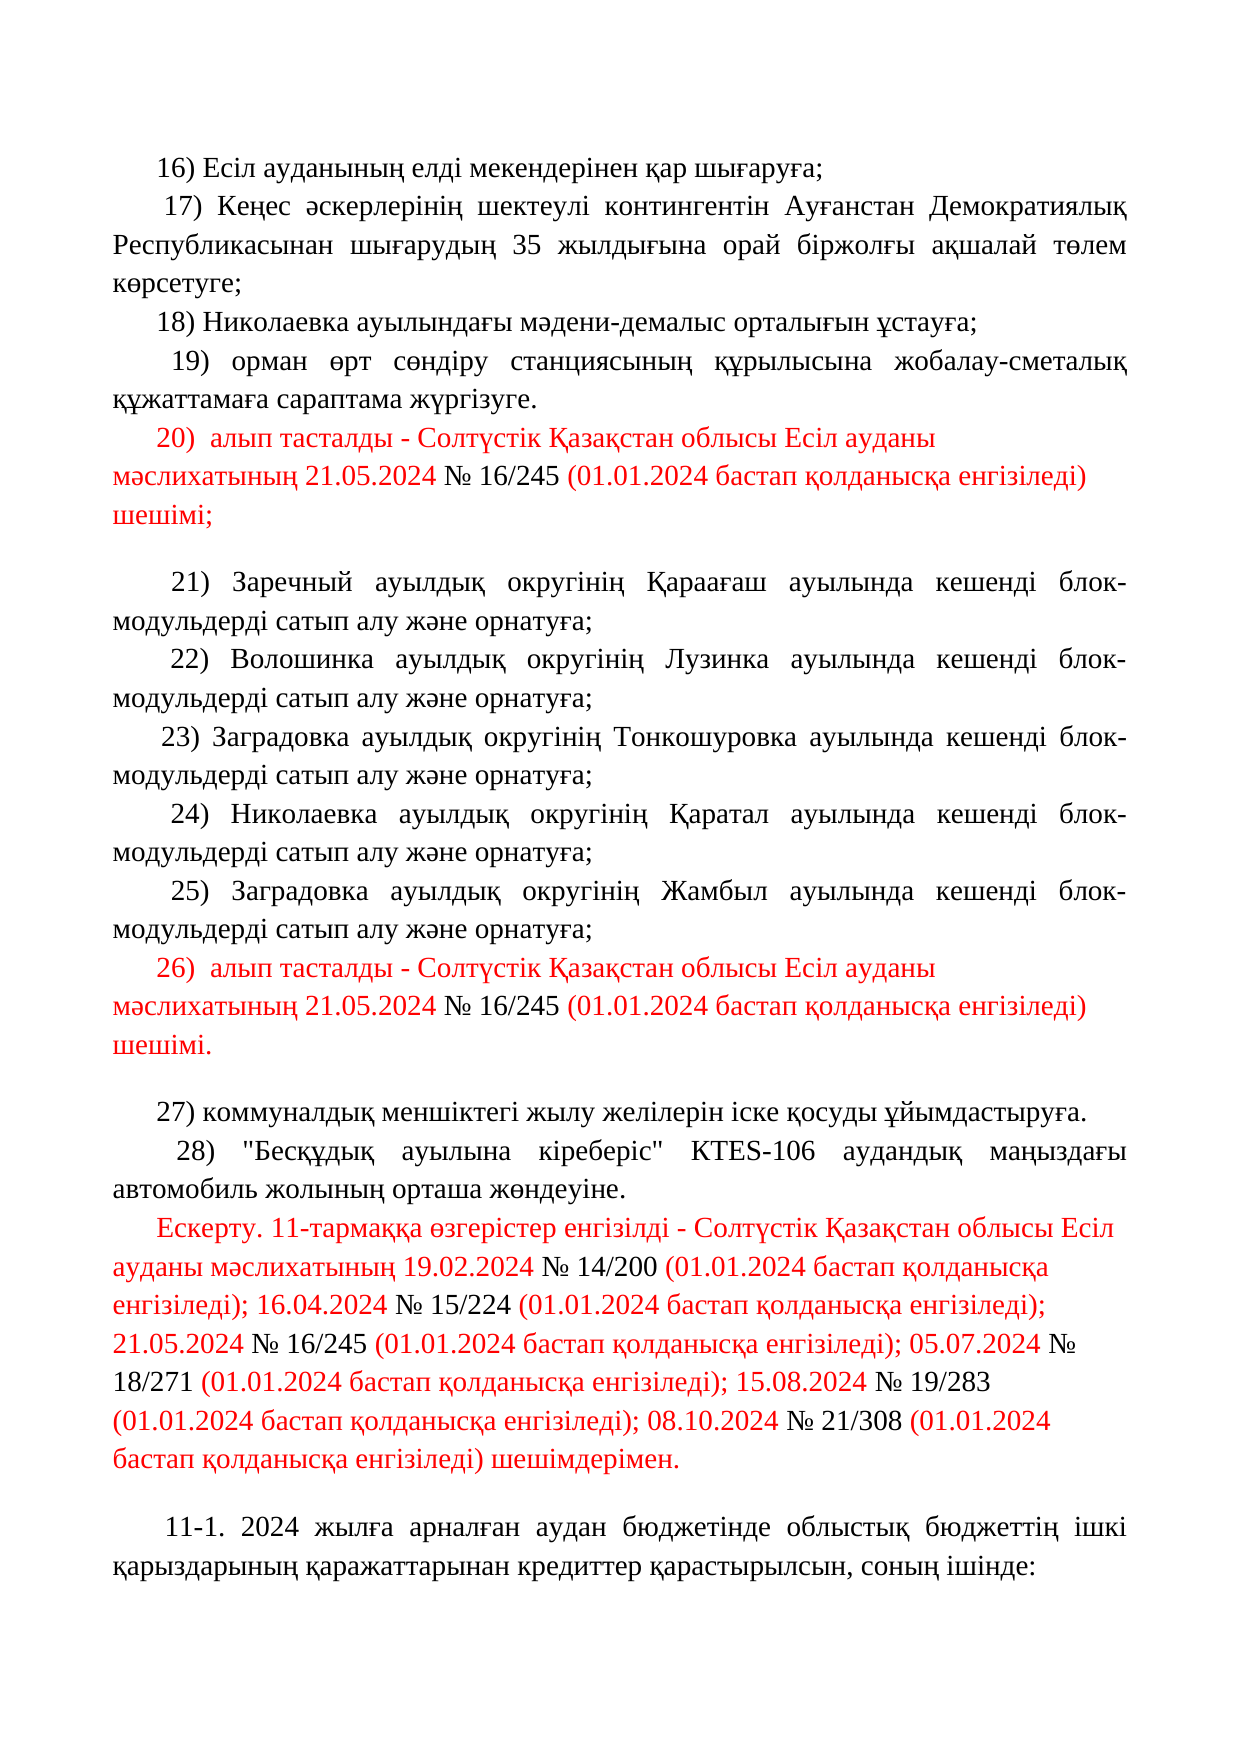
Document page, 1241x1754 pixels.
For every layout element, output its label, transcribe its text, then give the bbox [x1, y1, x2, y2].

text 19) орман өрт сөндіру станциясының құрылысына жобалау-сметалық құжаттамаға сараптама жүргізуге. [112, 343, 1128, 415]
text 26) алып тасталды - Солтүстік Қазақстан облысы Есіл ауданы мәслихатының 21.05.2024 № 16/245 (01.01.2024 бастап қолданысқа енгізіледі) шешімі. [112, 950, 1128, 1091]
text 11-1. 2024 жылға арналған аудан бюджетінде облыстық бюджеттің ішкі қарыздарының қаражаттарынан кредиттер қарастырылсын, соның ішінде: [112, 1509, 1128, 1581]
text 17) Кеңес әскерлерінің шектеулі контингентін Ауғанстан Демократиялық Республикасынан шығарудың 35 жылдығына орай біржолғы ақшалай төлем көрсетуге; [112, 188, 1128, 299]
text 20) алып тасталды - Солтүстік Қазақстан облысы Есіл ауданы мәслихатының 21.05.2024 № 16/245 (01.01.2024 бастап қолданысқа енгізіледі) шешімі; [112, 420, 1128, 561]
text 25) Заградовка ауылдық округінің Жамбыл ауылында кешенді блок-модульдерді сатып алу және орнатуға; [112, 873, 1128, 945]
text 23) Заградовка ауылдық округінің Тонкошуровка ауылында кешенді блок-модульдерді сатып алу және орнатуға; [112, 719, 1128, 791]
text Ескерту. 11-тармаққа өзгерістер енгізілді - Солтүстік Қазақстан облысы Есіл ауданы мәслихатының 19.02.2024 № 14/200 (01.01.2024 бастап қолданысқа енгізіледі); 16.04.2024 № 15/224 (01.01.2024 бастап қолданысқа енгізіледі); 21.05.2024 № 16/245 (01.01.2024 бастап қолданысқа енгізіледі); 05.07.2024 № 18/271 (01.01.2024 бастап қолданысқа енгізіледі); 15.08.2024 № 19/283 (01.01.2024 бастап қолданысқа енгізіледі); 08.10.2024 № 21/308 (01.01.2024 бастап қолданысқа енгізіледі) шешімдерімен. [112, 1210, 1128, 1505]
text 18) Николаевка ауылындағы мәдени-демалыс орталығын ұстауға; [112, 304, 1128, 338]
text 16) Есіл ауданының елді мекендерінен қар шығаруға; [112, 150, 1128, 183]
text 21) Заречный ауылдық округінің Қараағаш ауылында кешенді блок-модульдерді сатып алу және орнатуға; [112, 564, 1128, 637]
text 22) Волошинка ауылдық округінің Лузинка ауылында кешенді блок-модульдерді сатып алу және орнатуға; [112, 642, 1128, 714]
text 28) "Бесқұдық ауылына кіреберіс" КТЕS-106 аудандық маңыздағы автомобиль жолының орташа жөндеуіне. [112, 1133, 1128, 1205]
text 24) Николаевка ауылдық округінің Қаратал ауылында кешенді блок-модульдерді сатып алу және орнатуға; [112, 796, 1128, 868]
text 27) коммуналдық меншіктегі жылу желілерін іске қосуды ұйымдастыруға. [112, 1094, 1128, 1128]
